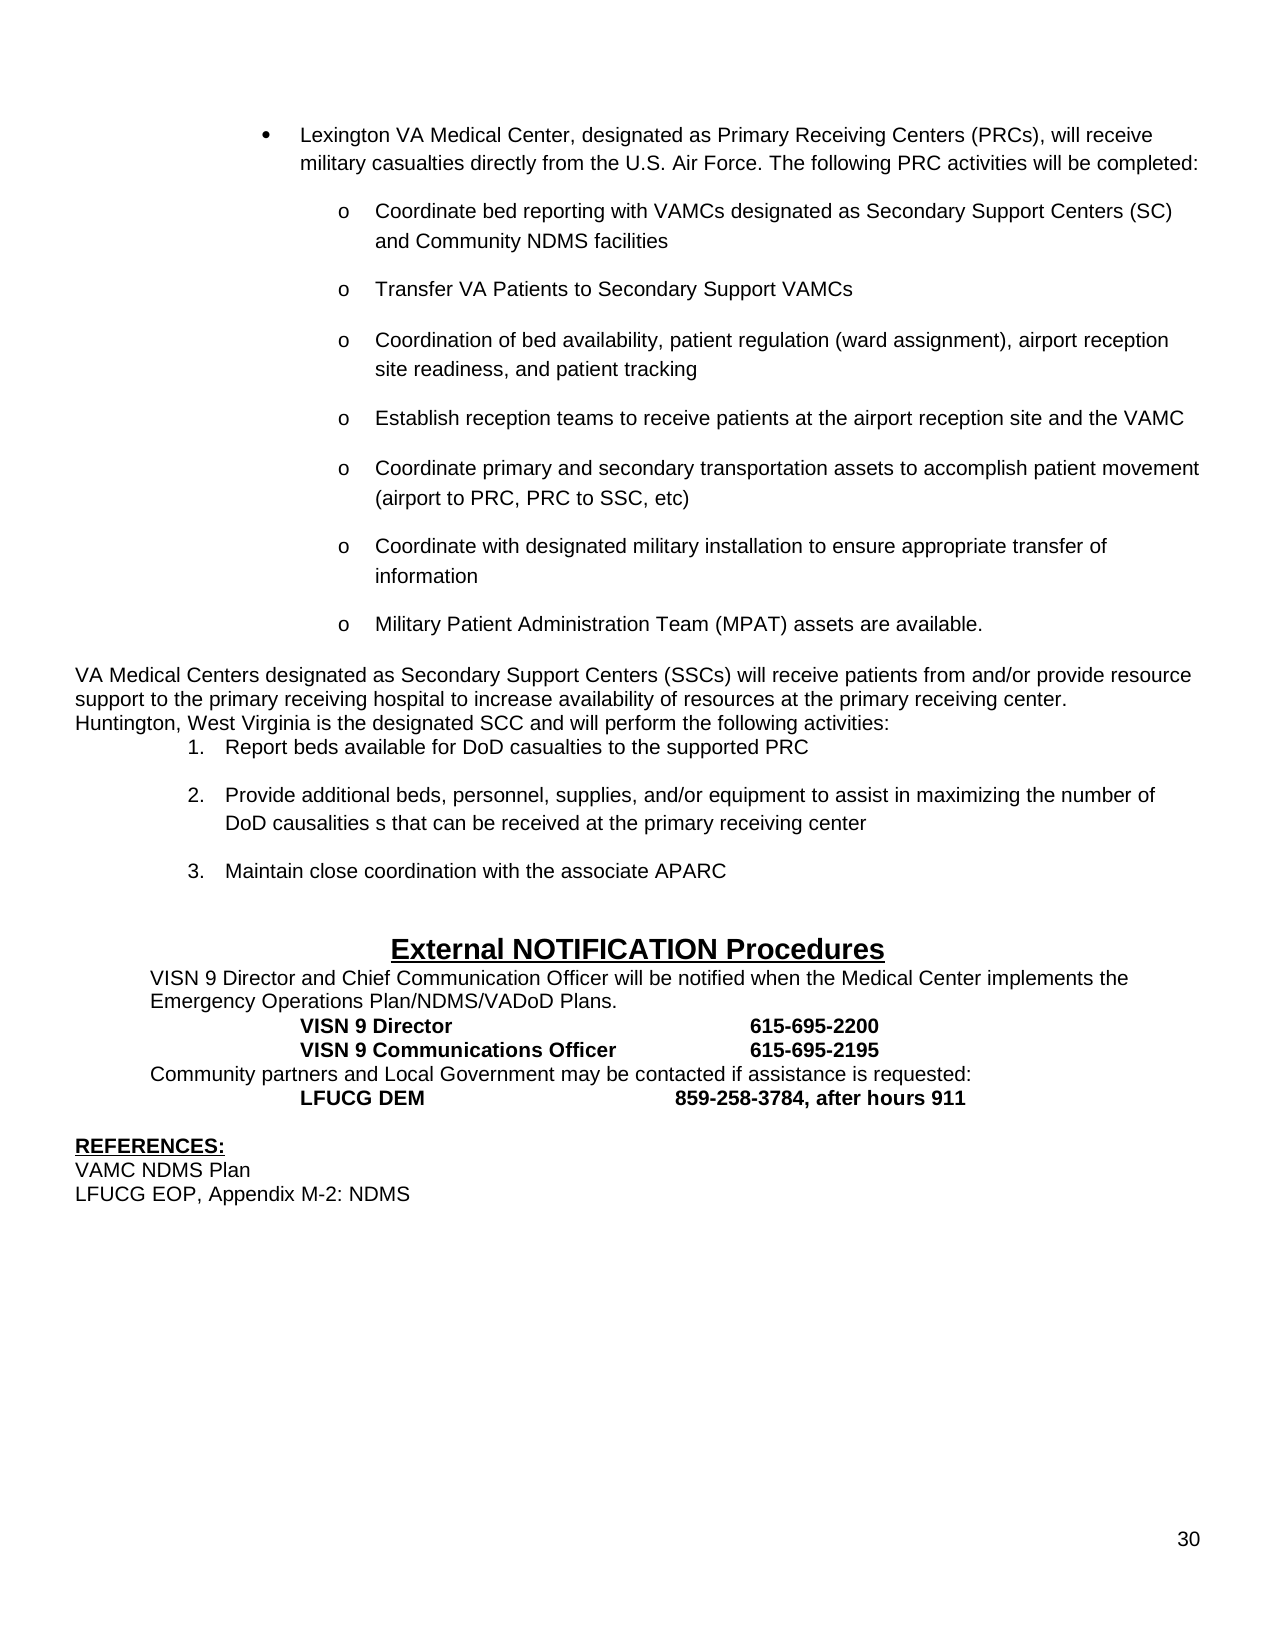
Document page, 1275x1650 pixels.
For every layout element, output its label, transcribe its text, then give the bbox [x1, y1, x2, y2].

text LFUCG EOP, Appendix M-2: NDMS [75, 1182, 1200, 1206]
text External NOTIFICATION Procedures [75, 932, 1200, 965]
list Maintain close coordination with the associate APARC [187, 859, 1200, 883]
text LFUCG DEM 859-258-3784, after hours 911 [75, 1086, 1200, 1110]
text VISN 9 Communications Officer 615-695-2195 [75, 1038, 1200, 1062]
text VISN 9 Director 615-695-2200 [75, 1013, 1200, 1038]
list Lexington VA Medical Center, designated as Primary Receiving Centers (PRCs), will receive military casualties directly from the U.S. Air Force. The following PRC activities will be completed: [262, 123, 1200, 175]
list Military Patient Administration Team (MPAT) assets are available. [337, 612, 1200, 638]
list Provide additional beds, personnel, supplies, and/or equipment to assist in maximizing the number of DoD causalities s that can be received at the primary receiving center [187, 783, 1200, 835]
list Establish reception teams to receive patients at the airport reception site and the VAMC [337, 406, 1200, 432]
list Coordinate primary and secondary transportation assets to accomplish patient movement (airport to PRC, PRC to SSC, etc) [337, 456, 1200, 510]
list Report beds available for DoD casualties to the supported PRC [187, 735, 1200, 759]
text VA Medical Centers designated as Secondary Support Centers (SSCs) will receive patients from and/or provide resource support to the primary receiving hospital to increase availability of resources at the primary receiving center. [75, 663, 1200, 711]
text VAMC NDMS Plan [75, 1158, 1200, 1182]
list Coordinate bed reporting with VAMCs designated as Secondary Support Centers (SC) and Community NDMS facilities [337, 199, 1200, 253]
text Huntington, West Virginia is the designated SCC and will perform the following activities: [75, 711, 1200, 735]
list Coordination of bed availability, patient regulation (ward assignment), airport reception site readiness, and patient tracking [337, 328, 1200, 381]
text Community partners and Local Government may be contacted if assistance is requested: [75, 1062, 1200, 1086]
list Coordinate with designated military installation to ensure appropriate transfer of information [337, 534, 1200, 588]
text REFERENCES: [75, 1134, 1200, 1158]
text VISN 9 Director and Chief Communication Officer will be notified when the Medical Center implements the Emergency Operations Plan/NDMS/VADoD Plans. [150, 965, 1200, 1013]
list Transfer VA Patients to Secondary Support VAMCs [337, 277, 1200, 303]
